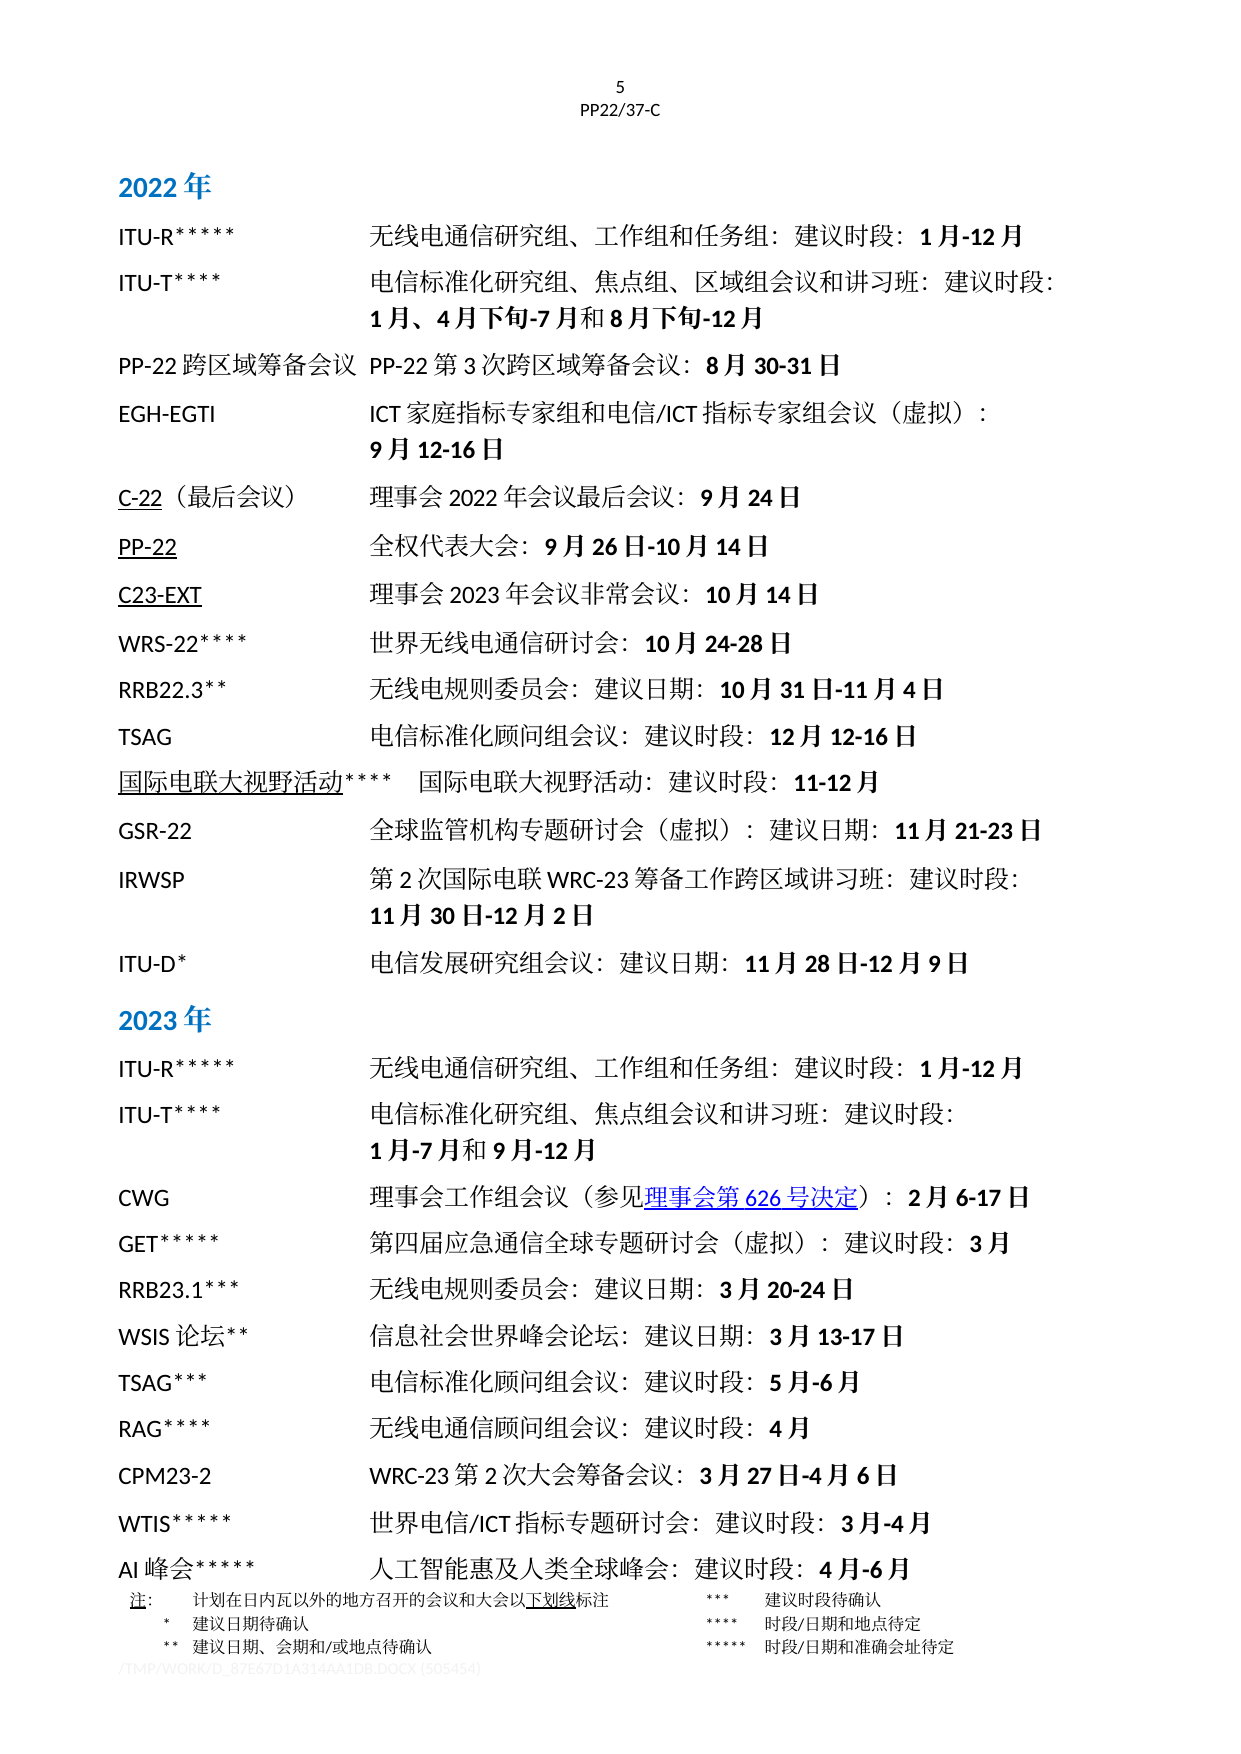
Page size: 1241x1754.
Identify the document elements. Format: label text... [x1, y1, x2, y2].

text GSR-22 全球监管机构专题研讨会（虚拟）：建议日期：11月21-23日 [118, 811, 1122, 847]
text WTIS***** 世界电信/ICT指标专题研讨会：建议时段：3月-4月 [118, 1504, 1122, 1540]
text CPM23-2 WRC-23第2次大会筹备会议：3月27日-4月6日 [118, 1455, 1122, 1491]
text RAG**** 无线电通信顾问组会议：建议时段：4月 [118, 1409, 1122, 1445]
text TSAG 电信标准化顾问组会议：建议时段：12月12-16日 [118, 716, 1122, 752]
text WRS-22**** 世界无线电通信研讨会：10月24-28日 [118, 623, 1122, 659]
text IRWSP 第2次国际电联WRC-23筹备工作跨区域讲习班：建议时段： 11月30日-12月2日 [118, 859, 1122, 931]
text EGH-EGTI ICT家庭指标专家组和电信/ICT指标专家组会议（虚拟）： 9月12-16日 [118, 394, 1122, 466]
text ITU-T**** 电信标准化研究组、焦点组会议和讲习班：建议时段： 1月-7月和9月-12月 [118, 1095, 1122, 1167]
text CWG 理事会工作组会议（参见理事会第626号决定）：2月6-17日 [118, 1177, 1122, 1213]
text ITU-R***** 无线电通信研究组、工作组和任务组：建议时段：1月-12月 [118, 217, 1122, 253]
text GET***** 第四届应急通信全球专题研讨会（虚拟）：建议时段：3月 [118, 1224, 1122, 1259]
text C-22（最后会议） 理事会2022年会议最后会议：9月24日 [118, 478, 1122, 514]
text ITU-D* 电信发展研究组会议：建议日期：11月28日-12月9日 [118, 944, 1122, 980]
text 国际电联大视野活动**** 国际电联大视野活动：建议时段：11-12月 [118, 762, 1122, 798]
text PP-22跨区域筹备会议 PP-22第3次跨区域筹备会议：8月30-31日 [118, 345, 1122, 381]
subtitle 2022年 [118, 164, 1122, 206]
text RRB22.3** 无线电规则委员会：建议日期：10月31日-11月4日 [118, 670, 1122, 706]
text WSIS论坛** 信息社会世界峰会论坛：建议日期：3月13-17日 [118, 1316, 1122, 1352]
subtitle 2023年 [118, 996, 1122, 1038]
text AI峰会***** 人工智能惠及人类全球峰会：建议时段：4月-6月 [118, 1550, 1122, 1586]
text ITU-R***** 无线电通信研究组、工作组和任务组：建议时段：1月-12月 [118, 1049, 1122, 1084]
text C23-EXT 理事会2023年会议非常会议：10月14日 [118, 575, 1122, 611]
text PP-22 全权代表大会：9月26日-10月14日 [118, 527, 1122, 562]
text ITU-T**** 电信标准化研究组、焦点组、区域组会议和讲习班：建议时段： 1月、4月下旬-7月和8月下旬-12月 [118, 263, 1122, 335]
text RRB23.1*** 无线电规则委员会：建议日期：3月20-24日 [118, 1270, 1122, 1306]
text TSAG*** 电信标准化顾问组会议：建议时段：5月-6月 [118, 1363, 1122, 1399]
